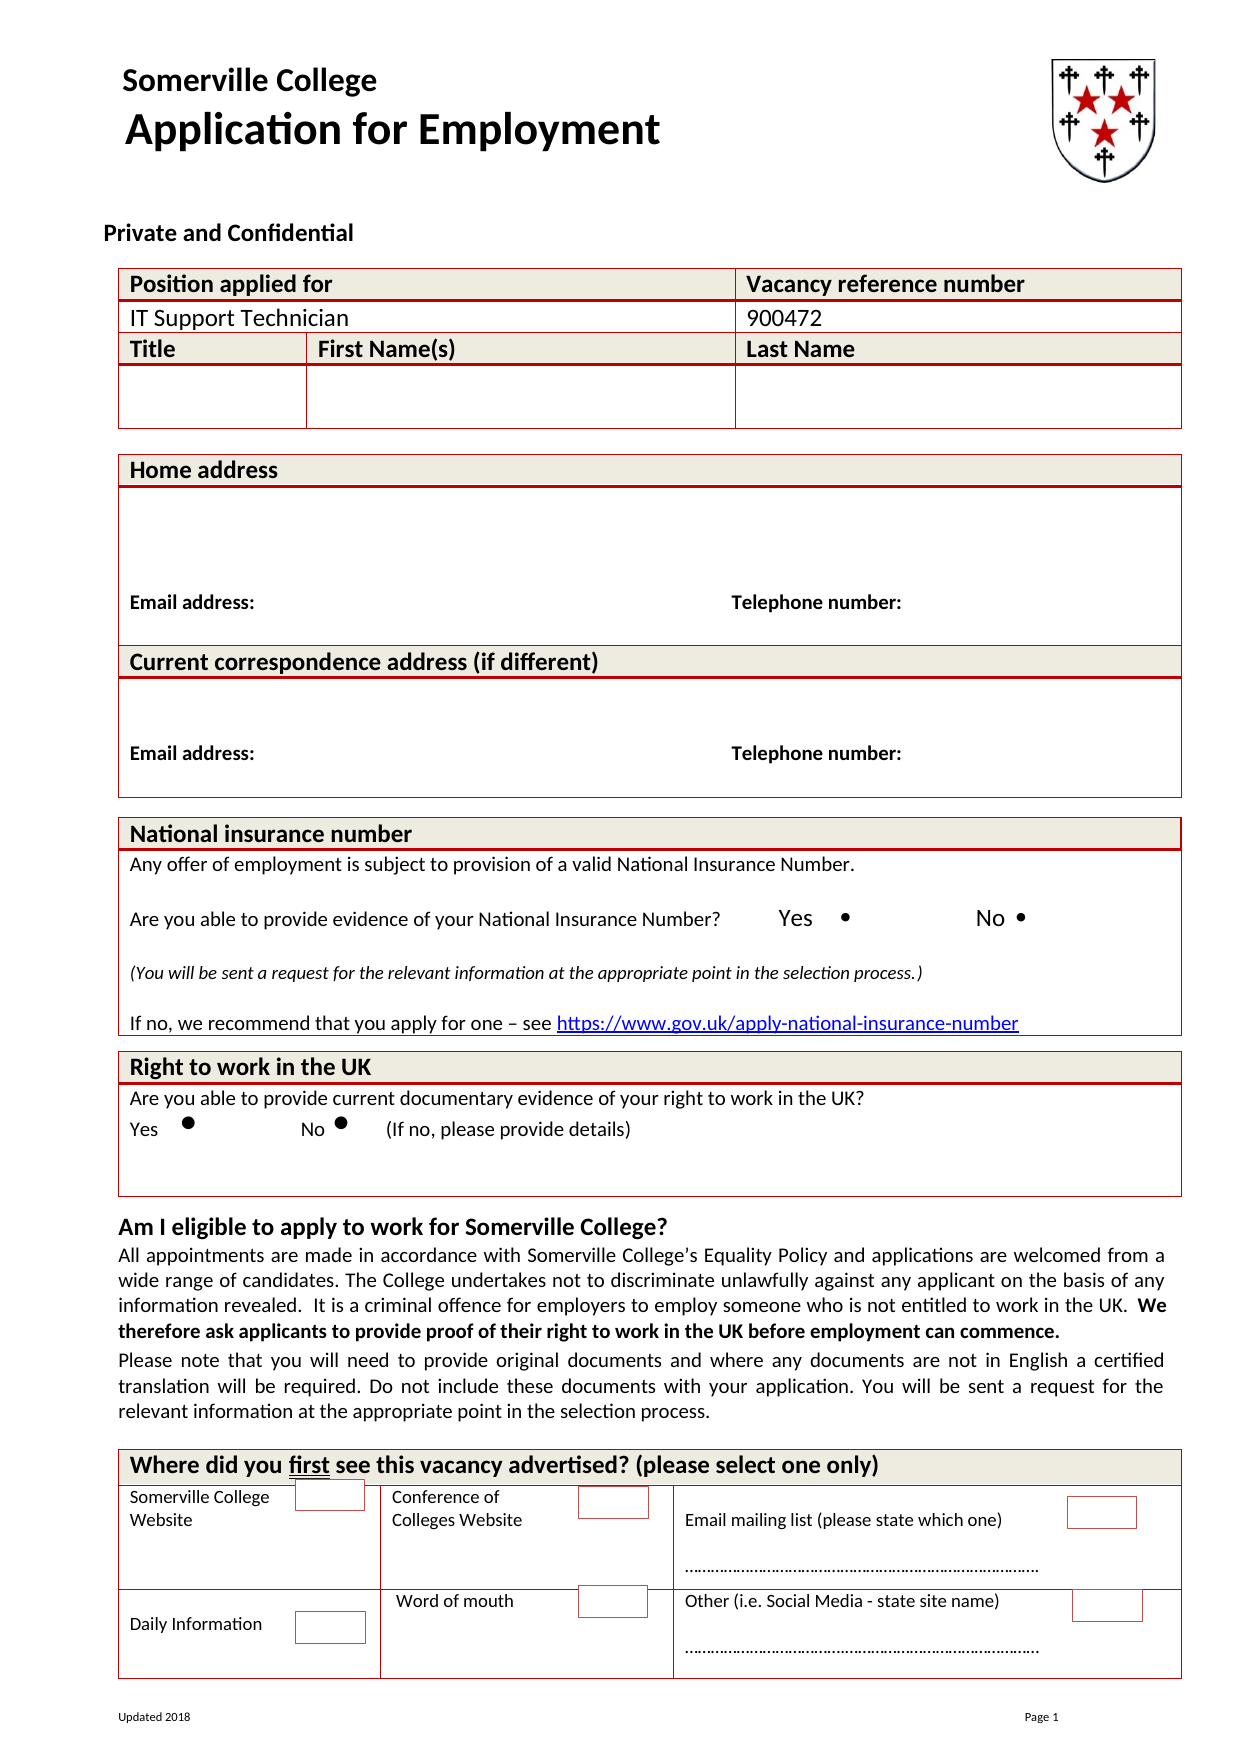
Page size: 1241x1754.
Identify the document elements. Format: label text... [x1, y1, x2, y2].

table_cell [736, 366, 1181, 427]
table_cell [119, 366, 306, 427]
table_cell [119, 679, 1181, 740]
text Private and Confidential [103, 217, 1167, 247]
table_cell 900472 [736, 302, 1181, 332]
table_cell [307, 366, 735, 427]
table_cell Telephone number: [720, 740, 1181, 796]
table_cell Title [119, 333, 306, 363]
table_cell Email address: [119, 740, 720, 796]
table_header Position applied for [119, 269, 735, 299]
table_cell [119, 488, 1181, 589]
table_cell Current correspondence address (if different) [119, 646, 1181, 676]
table_cell Word of mouth [381, 1590, 673, 1678]
table_cell Email mailing list (please state which one) ………………………………………………………………………. [674, 1486, 1181, 1589]
table_cell Telephone number: [720, 589, 1181, 645]
table_header Home address [119, 455, 1181, 484]
table_cell Any offer of employment is subject to provision of a valid National Insurance Number. Are you able to provide evidence of your National Insurance Number? Yes No (You will be sent a request for the relevant information at the appropriate point in the selection process.) If no, we recommend that you apply for one – see https://www.gov.uk/apply-national-insurance-number [119, 851, 1181, 1035]
text Please note that you will need to provide original documents and where any documents are not in English a certified translation will be required. Do not include these documents with your application. You will be sent a request for the relevant information at the appropriate point in the selection process. [118, 1348, 1167, 1424]
table_cell Last Name [736, 333, 1181, 363]
table_cell Conference of Colleges Website [381, 1486, 673, 1589]
table_cell Are you able to provide current documentary evidence of your right to work in the UK? Yes No (If no, please provide details) [119, 1085, 1181, 1196]
table_cell First Name(s) [307, 333, 735, 363]
table_header Vacancy reference number [736, 269, 1181, 299]
table_header Somerville College Application for Employment [118, 59, 870, 196]
table_header National insurance number [119, 818, 1180, 848]
picture [1051, 59, 1156, 183]
text Am I eligible to apply to work for Somerville College? [118, 1211, 1167, 1242]
table_cell IT Support Technician [119, 302, 735, 332]
table_header Where did you first see this vacancy advertised? (please select one only) [119, 1450, 1181, 1484]
table_header [870, 59, 1167, 196]
text All appointments are made in accordance with Somerville College’s Equality Policy and applications are welcomed from a wide range of candidates. The College undertakes not to discriminate unlawfully against any applicant on the basis of any information revealed. It is a criminal offence for employers to employ someone who is not entitled to work in the UK. We therefore ask applicants to provide proof of their right to work in the UK before employment can commence. [118, 1242, 1167, 1343]
table_cell Email address: [119, 589, 720, 645]
table_header Right to work in the UK [119, 1052, 1181, 1082]
table_cell Daily Information [119, 1590, 380, 1678]
table_cell Other (i.e. Social Media - state site name) ……………………………….……………………………………… [674, 1590, 1181, 1678]
table_cell Somerville College Website [119, 1486, 380, 1589]
